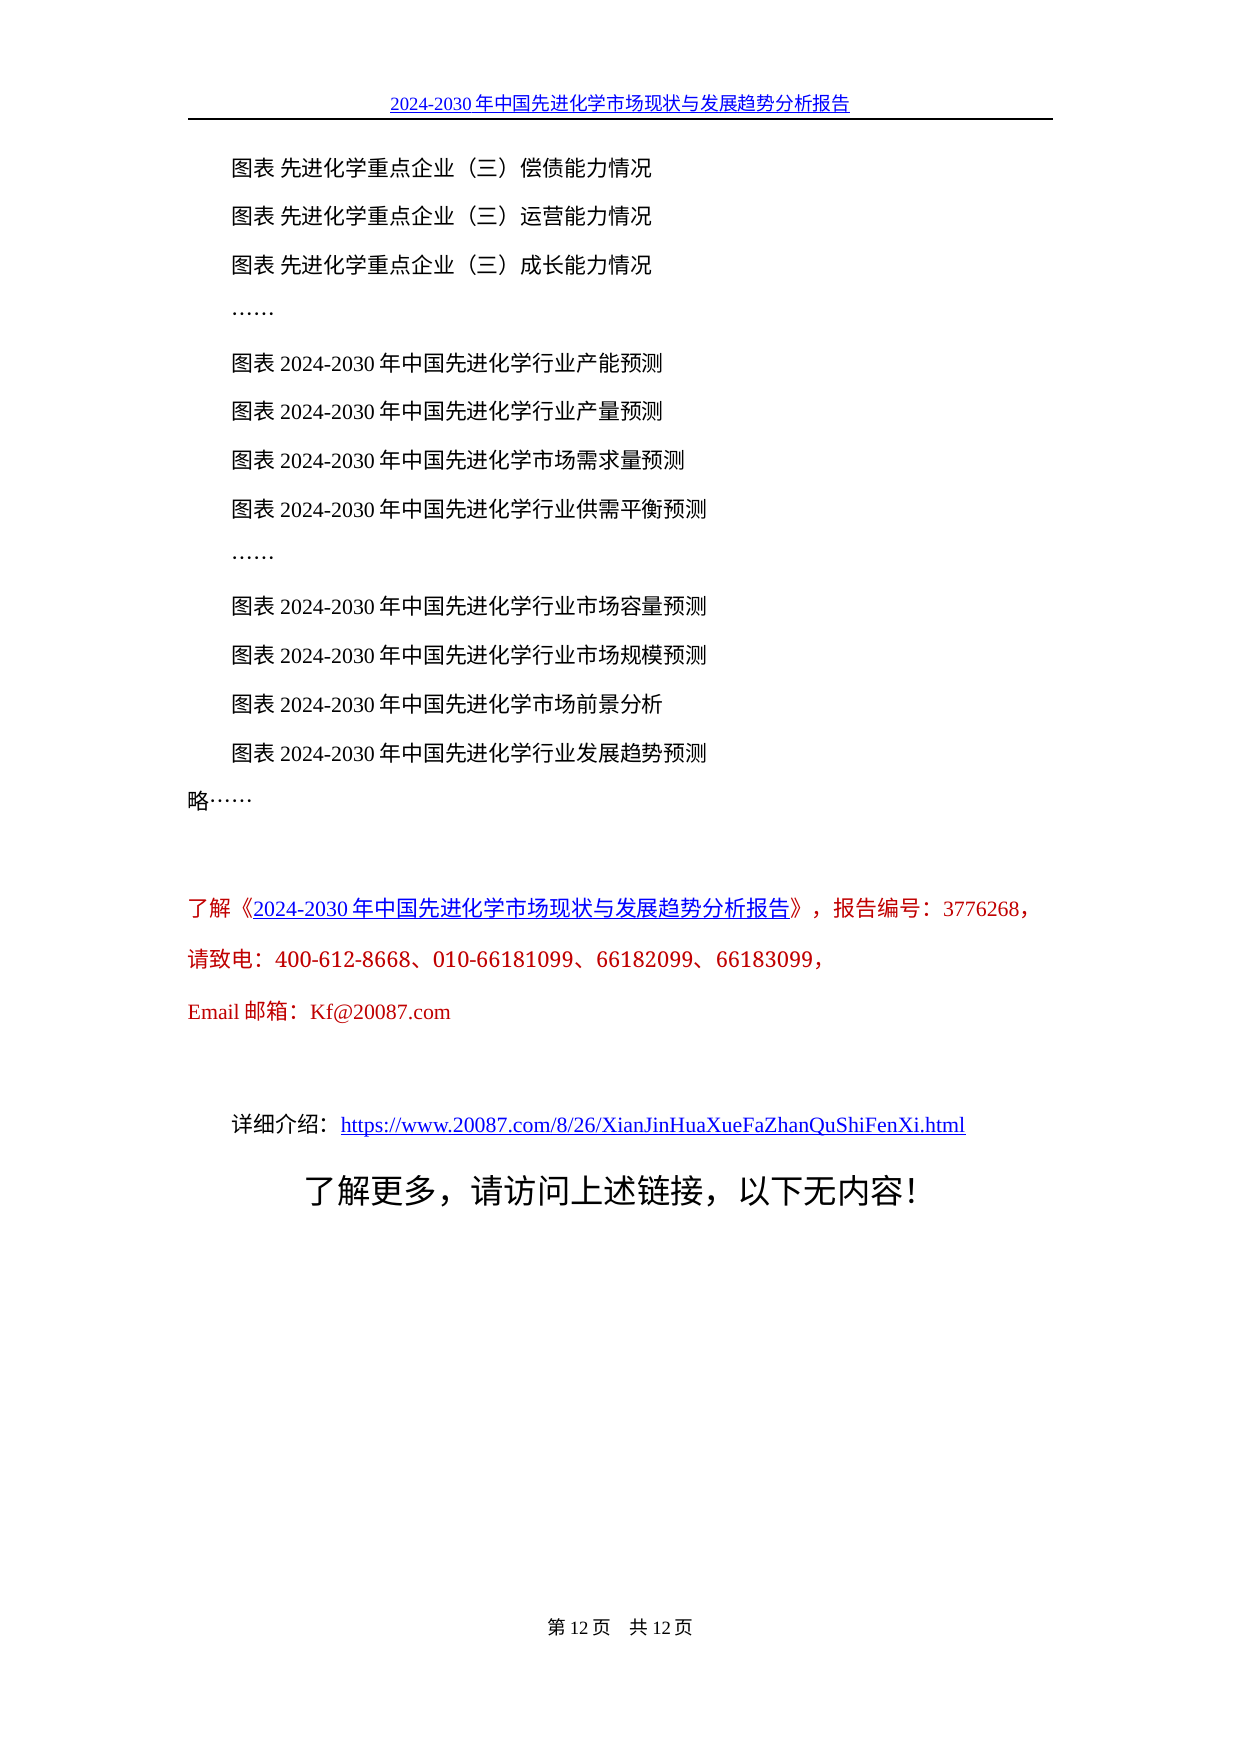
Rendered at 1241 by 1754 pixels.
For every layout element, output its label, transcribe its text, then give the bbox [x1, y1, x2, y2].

title 了解更多，请访问上述链接，以下无内容！ [187, 1156, 1053, 1221]
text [187, 150, 1053, 816]
text 了解《2024-2030年中国先进化学市场现状与发展趋势分析报告》，报告编号：3776268， [187, 890, 1053, 923]
text 请致电：400-612-8668、010-66181099、66182099、66183099， [187, 942, 1053, 974]
text Email邮箱：Kf@20087.com [187, 993, 1053, 1026]
text 详细介绍：https://www.20087.com/8/26/XianJinHuaXueFaZhanQuShiFenXi.html [187, 1106, 1053, 1139]
